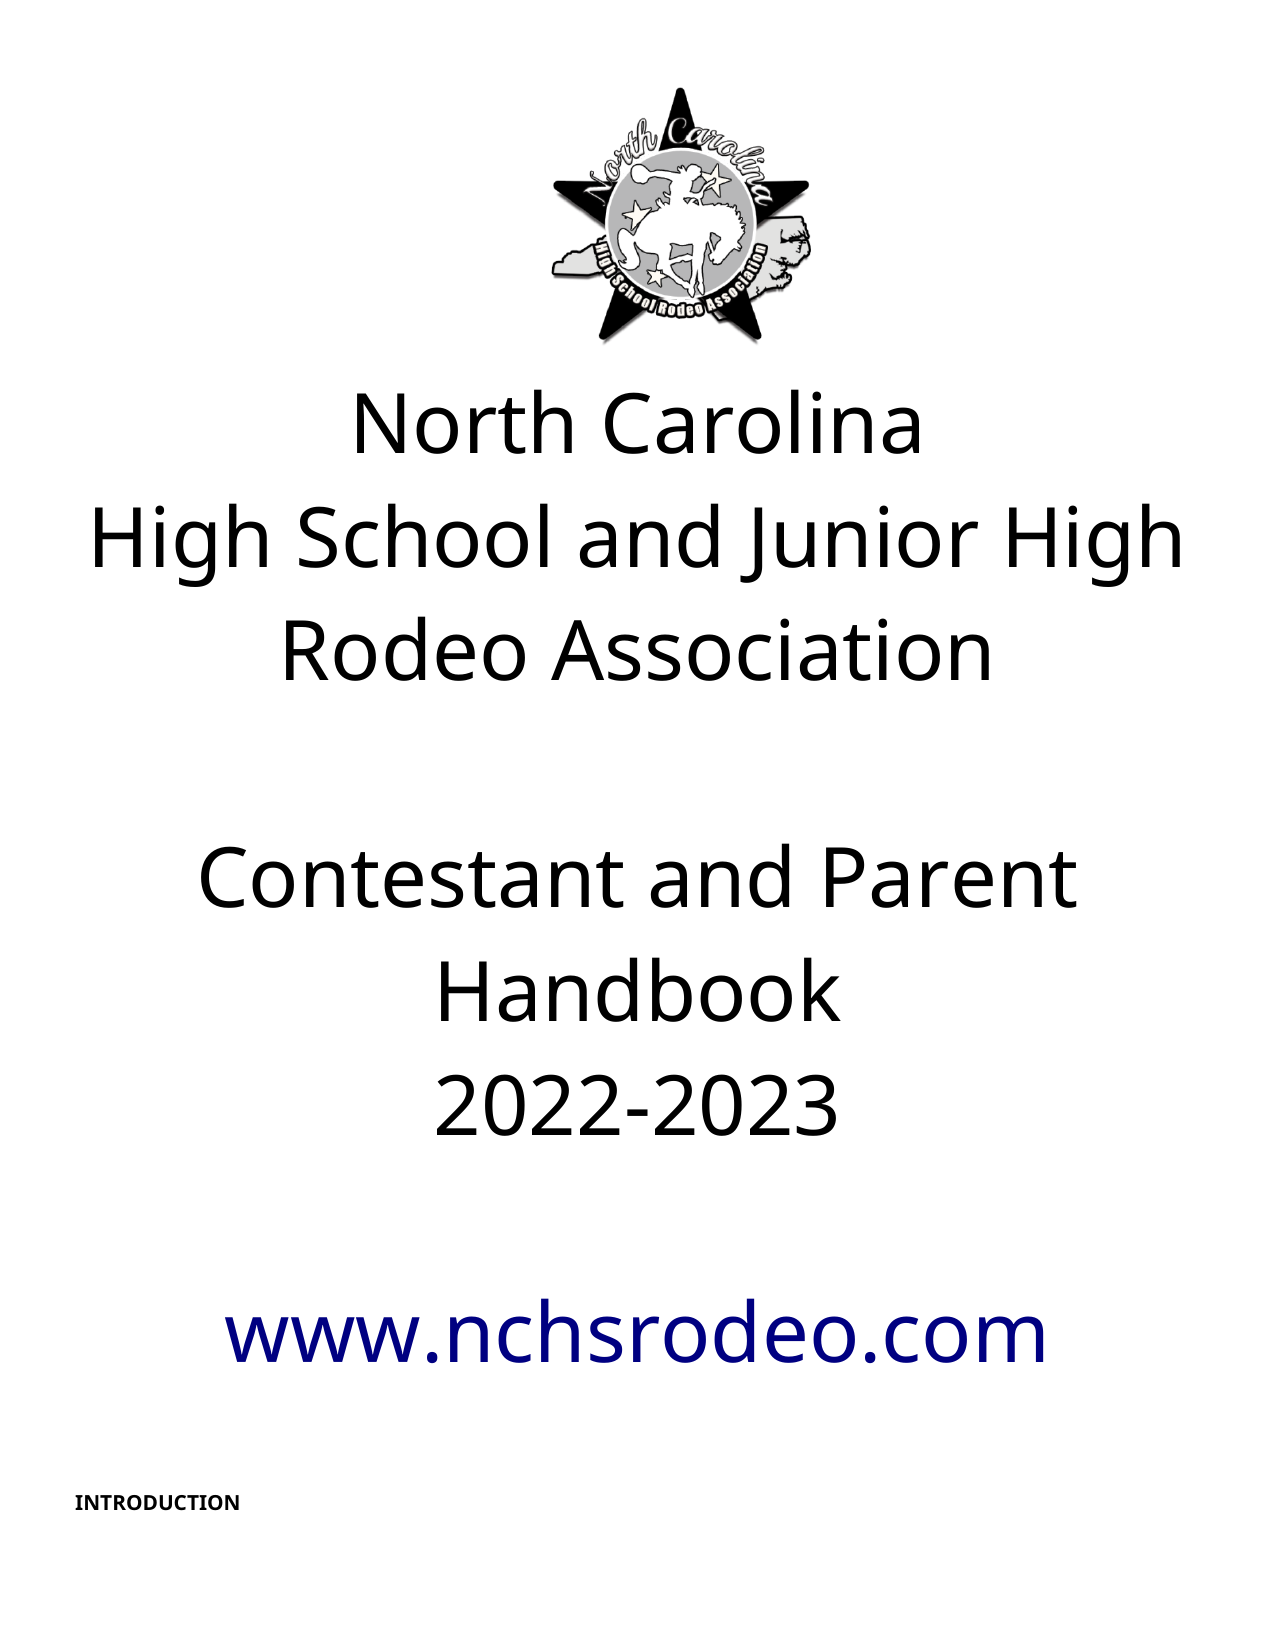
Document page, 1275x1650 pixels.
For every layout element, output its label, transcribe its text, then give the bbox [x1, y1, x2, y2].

text Rodeo Association [75, 592, 1200, 705]
text www.nchsrodeo.com [75, 1273, 1200, 1386]
picture [536, 75, 826, 365]
text INTRODUCTION [75, 1488, 1200, 1517]
text Handbook [75, 932, 1200, 1046]
text North Carolina [75, 364, 1200, 478]
text Contestant and Parent [75, 819, 1200, 932]
text 2022-2023 [75, 1046, 1200, 1159]
text High School and Junior High [75, 478, 1200, 592]
